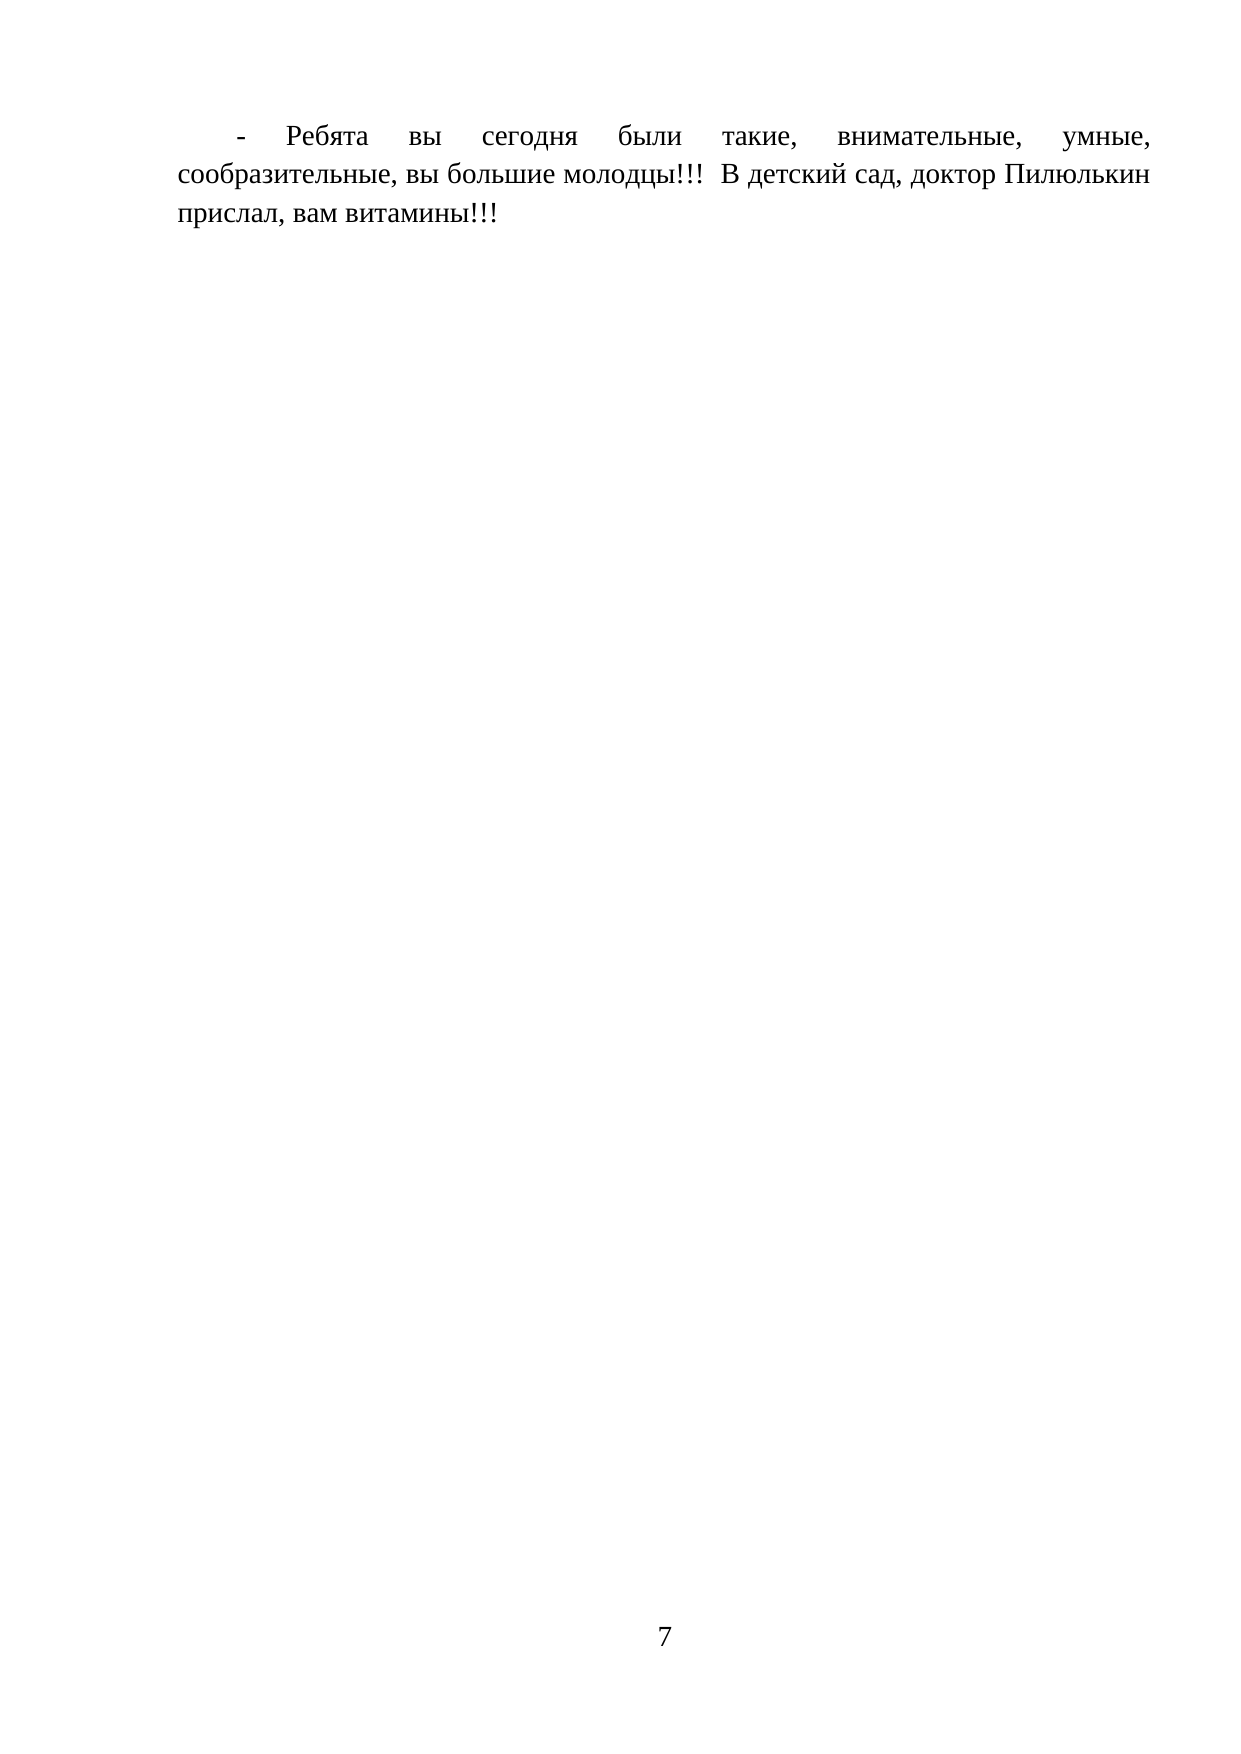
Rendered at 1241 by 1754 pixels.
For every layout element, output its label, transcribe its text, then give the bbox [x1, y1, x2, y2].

text - Ребята вы сегодня были такие, внимательные, умные, сообразительные, вы большие молодцы!!! В детский сад, доктор Пилюлькин прислал, вам витамины!!! [177, 118, 1152, 229]
